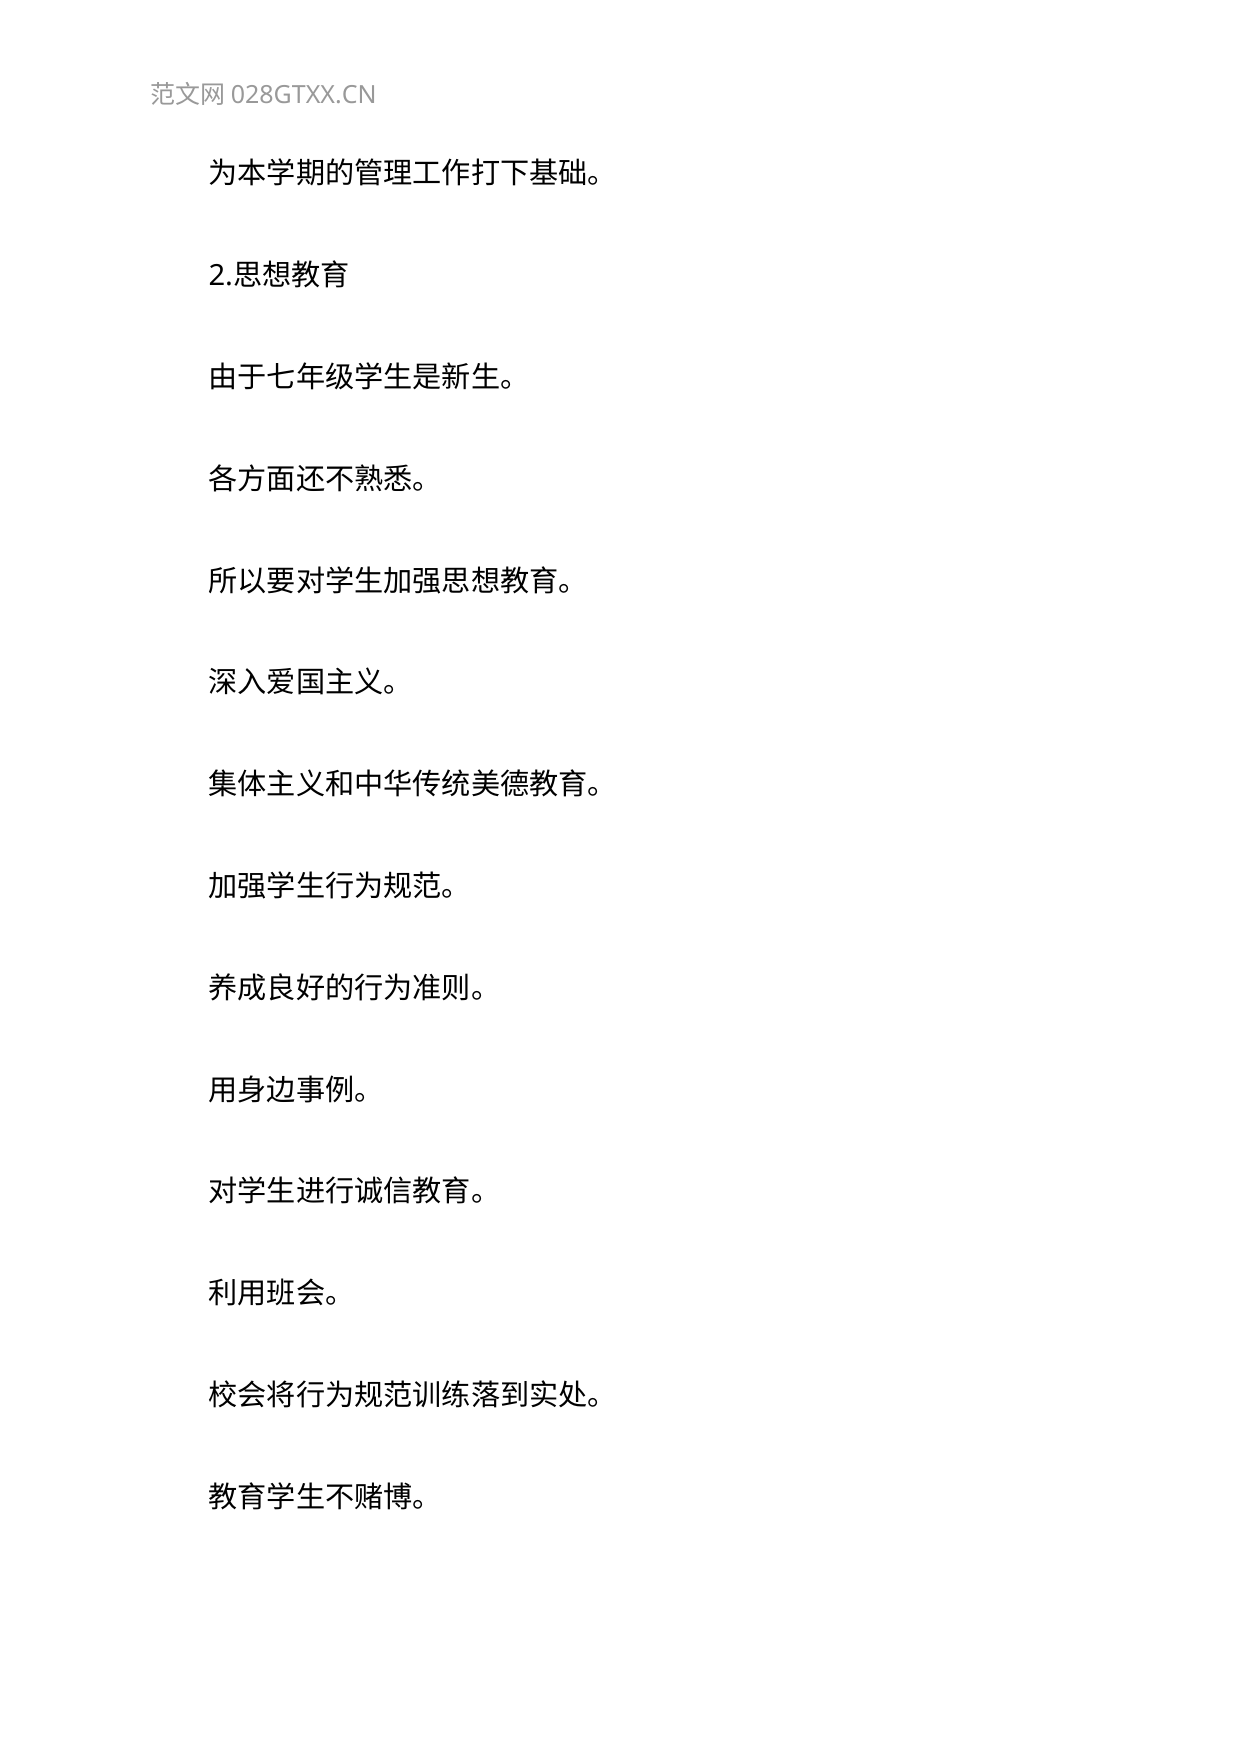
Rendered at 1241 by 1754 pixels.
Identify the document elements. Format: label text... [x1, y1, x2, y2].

text 利用班会。 [150, 1270, 1090, 1312]
text 对学生进行诚信教育。 [150, 1168, 1090, 1210]
text 深入爱国主义。 [150, 659, 1090, 701]
text 用身边事例。 [150, 1066, 1090, 1108]
text 养成良好的行为准则。 [150, 964, 1090, 1007]
text 为本学期的管理工作打下基础。 [150, 150, 1090, 192]
text 加强学生行为规范。 [150, 863, 1090, 905]
text 集体主义和中华传统美德教育。 [150, 761, 1090, 803]
text 教育学生不赌博。 [150, 1473, 1090, 1516]
text 所以要对学生加强思想教育。 [150, 557, 1090, 599]
text 各方面还不熟悉。 [150, 456, 1090, 498]
text 由于七年级学生是新生。 [150, 354, 1090, 396]
text 2.思想教育 [150, 252, 1090, 294]
text 校会将行为规范训练落到实处。 [150, 1371, 1090, 1414]
